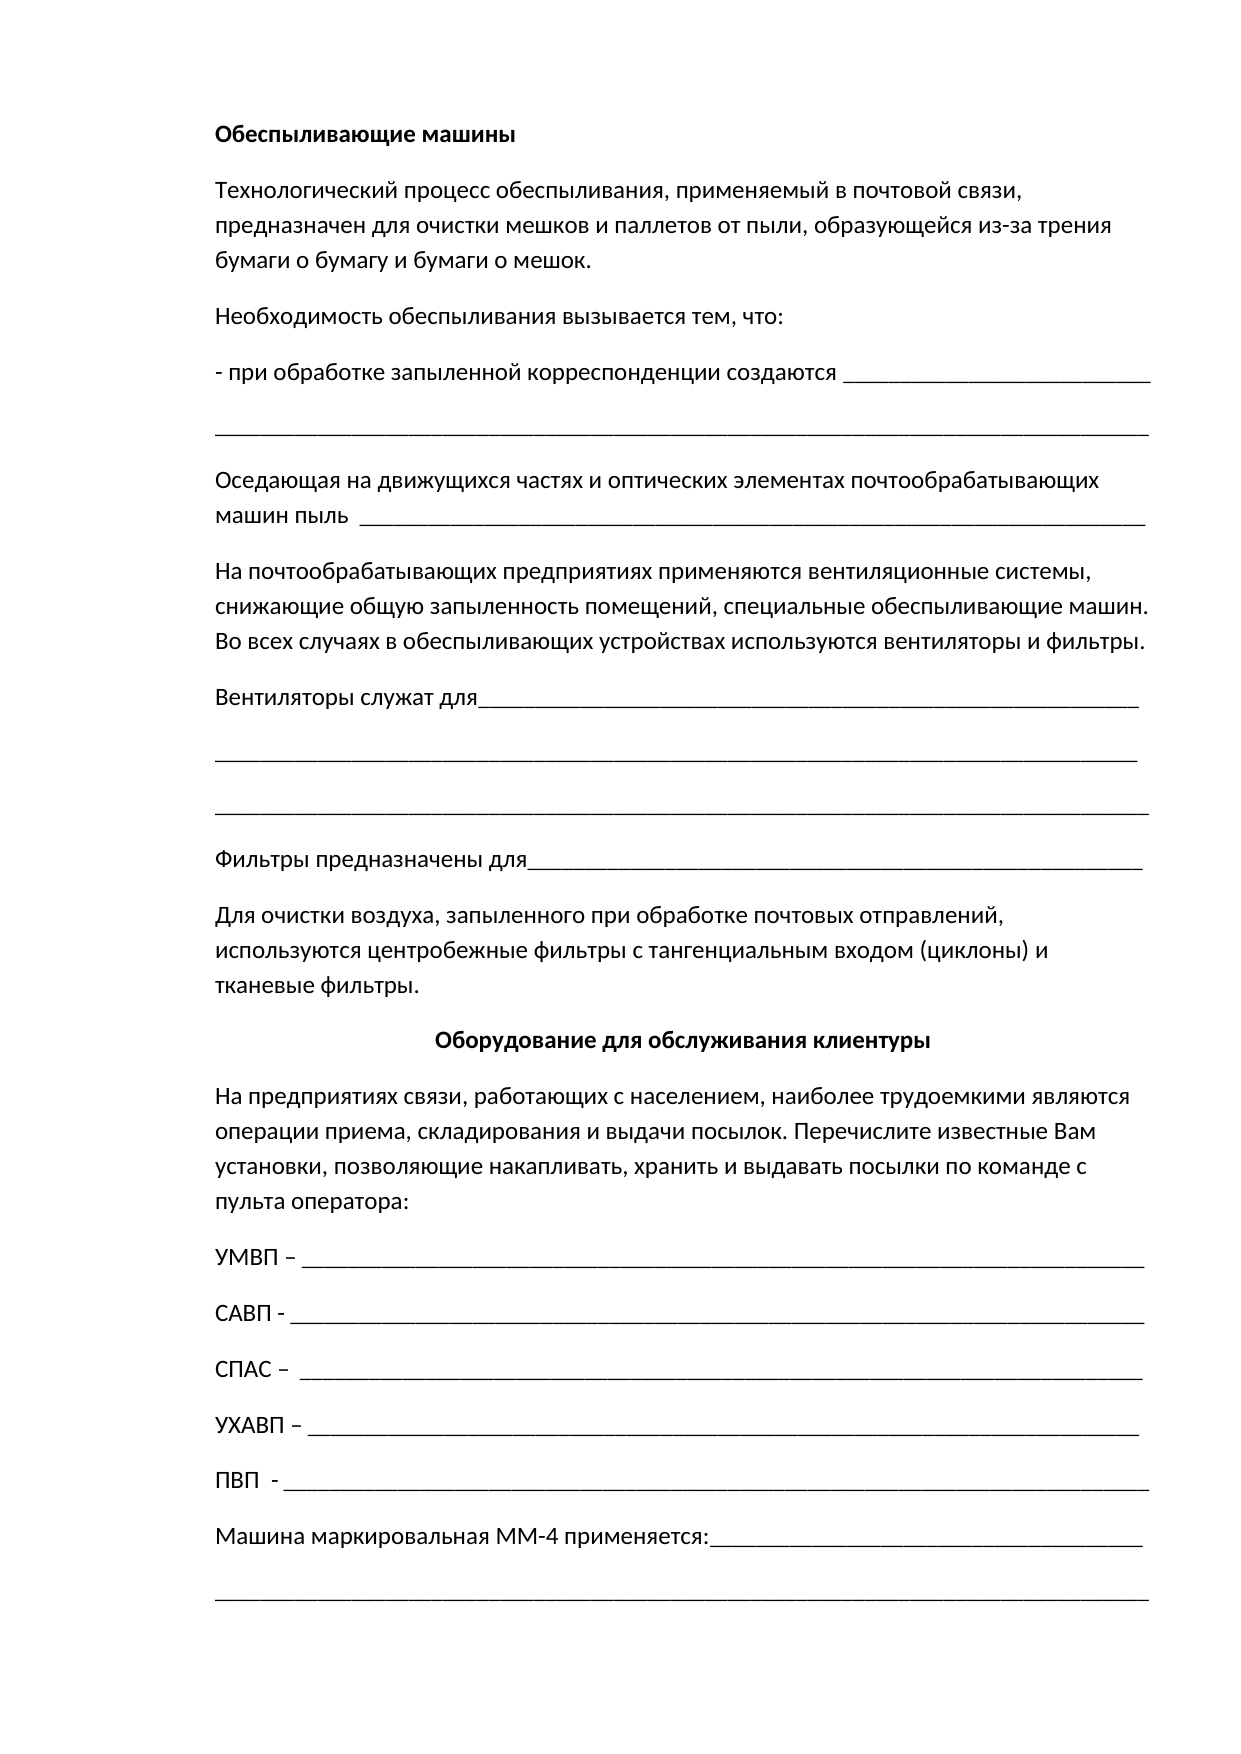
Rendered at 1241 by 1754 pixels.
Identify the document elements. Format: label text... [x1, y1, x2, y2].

text На почтообрабатывающих предприятиях применяются вентиляционные системы, снижающие общую запыленность помещений, специальные обеспыливающие машин. Во всех случаях в обеспыливающих устройствах используются вентиляторы и фильтры. [215, 555, 1152, 656]
text Технологический процесс обеспыливания, применяемый в почтовой связи, предназначен для очистки мешков и паллетов от пыли, образующейся из-за трения бумаги о бумагу и бумаги о мешок. [215, 174, 1152, 274]
text УМВП – __________________________________________________________________________ [215, 1241, 1152, 1272]
text УХАВП – _________________________________________________________________________ [215, 1409, 1152, 1439]
text Для очистки воздуха, запыленного при обработке почтовых отправлений, используются центробежные фильтры с тангенциальным входом (циклоны) и тканевые фильтры. [215, 899, 1152, 999]
text Машина маркировальная ММ-4 применяется:______________________________________ [215, 1521, 1152, 1551]
text Фильтры предназначены для______________________________________________________ [215, 843, 1152, 873]
text _________________________________________________________________________________ [215, 737, 1152, 765]
text Вентиляторы служат для__________________________________________________________ [215, 681, 1152, 712]
text Оборудование для обслуживания клиентуры [215, 1025, 1152, 1055]
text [215, 1576, 1152, 1604]
text На предприятиях связи, работающих с населением, наиболее трудоемкими являются операции приема, складирования и выдачи посылок. Перечислите известные Вам установки, позволяющие накапливать, хранить и выдавать посылки по команде с пульта оператора: [215, 1081, 1152, 1216]
text ПВП - ____________________________________________________________________________ [215, 1465, 1152, 1495]
text - при обработке запыленной корреспонденции создаются ___________________________ [215, 356, 1152, 386]
text СПАС – __________________________________________________________________________ [215, 1353, 1152, 1383]
text __________________________________________________________________________________ [215, 411, 1152, 439]
text САВП - ___________________________________________________________________________ [215, 1297, 1152, 1328]
text Необходимость обеспыливания вызывается тем, что: [215, 300, 1152, 330]
text __________________________________________________________________________________ [215, 790, 1152, 818]
text Оседающая на движущихся частях и оптических элементах почтообрабатывающих машин пыль _____________________________________________________________________ [215, 464, 1152, 530]
text Обеспыливающие машины [215, 118, 1152, 149]
